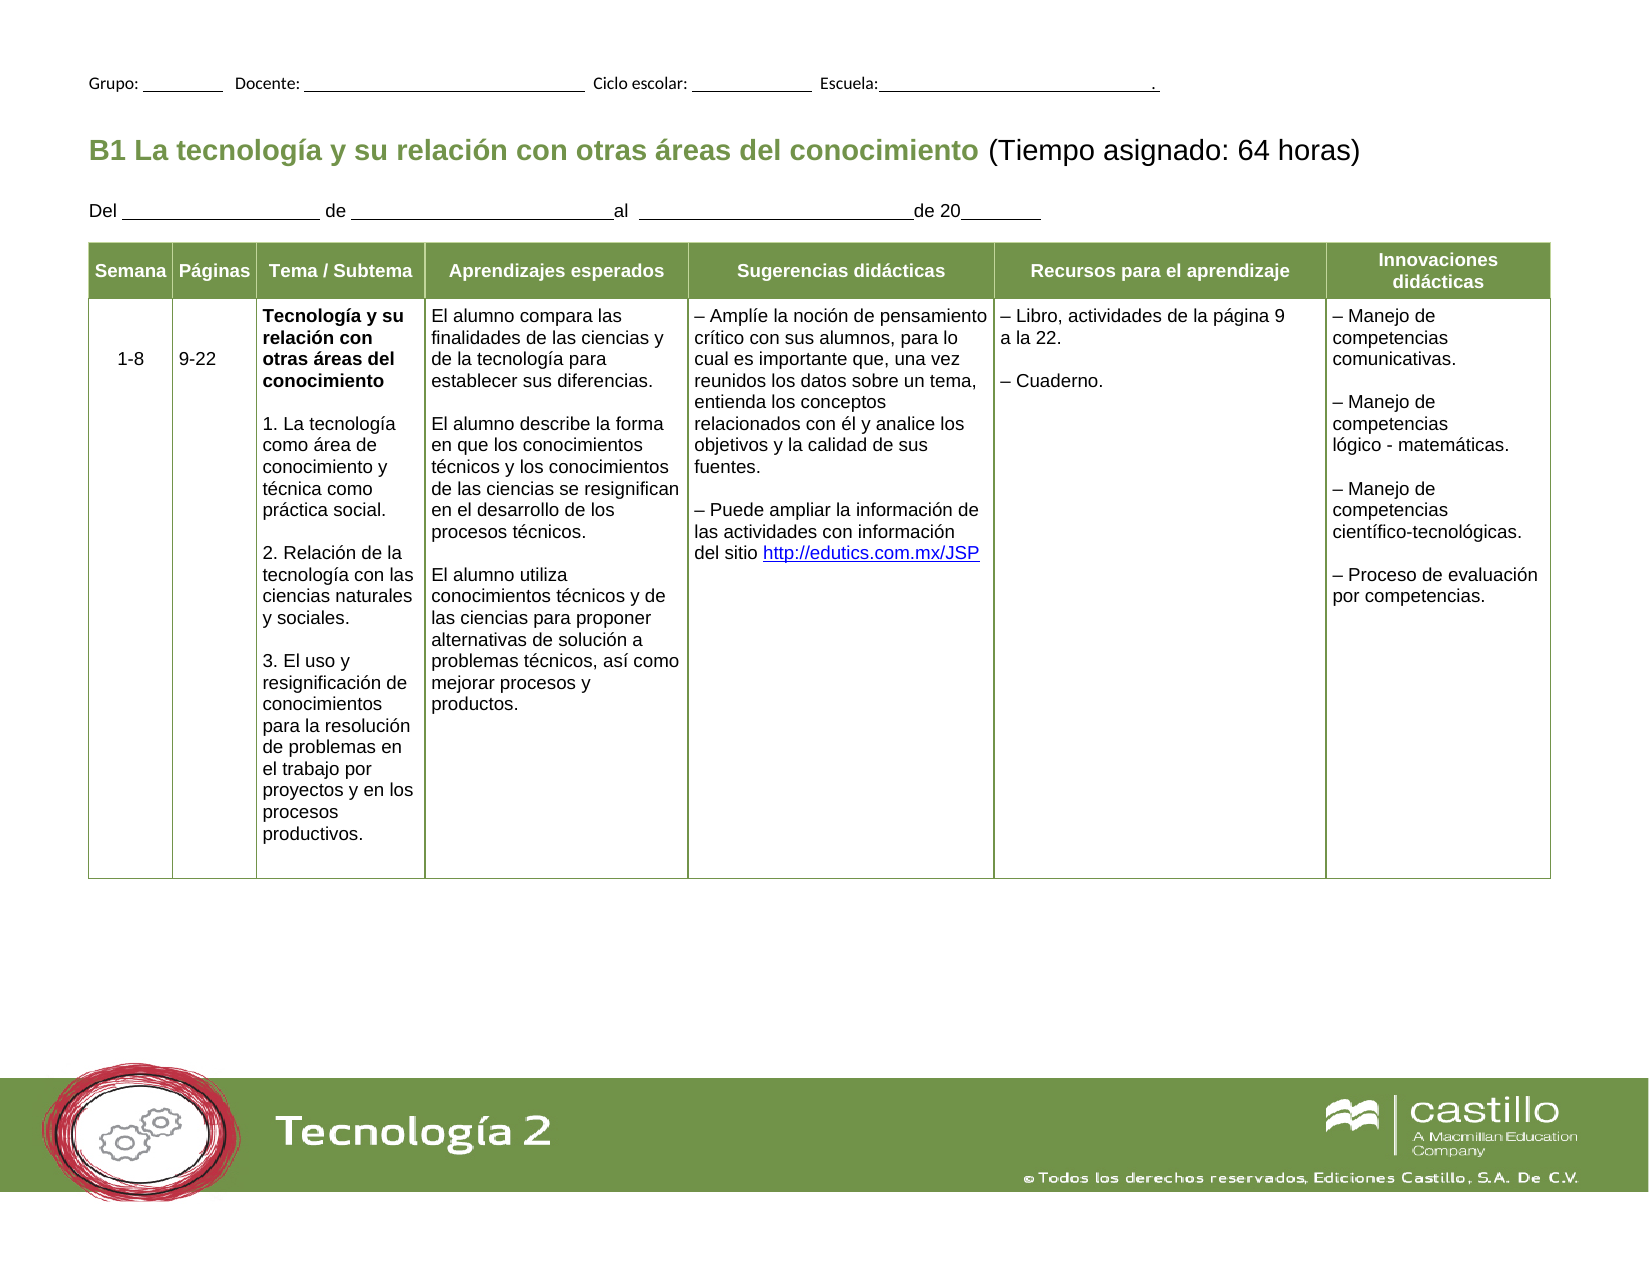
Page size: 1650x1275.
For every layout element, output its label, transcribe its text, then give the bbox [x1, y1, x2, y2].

text Del de al de 20 [89, 200, 1565, 222]
table_header Sugerencias didácticas [689, 243, 994, 298]
table_header Innovaciones didácticas [1327, 243, 1550, 298]
table_cell Tecnología y su relación con otras áreas del conocimiento 1. La tecnología como área de conocimiento y técnica como práctica social. 2. Relación de la tecnología con las ciencias naturales y sociales. 3. El uso y resignificación de conocimientos para la resolución de problemas en el trabajo por proyectos y en los procesos productivos. [257, 299, 424, 878]
table_cell – Manejo de competencias comunicativas. – Manejo de competencias lógico - matemáticas. – Manejo de competencias científico-tecnológicas. – Proceso de evaluación por competencias. [1327, 299, 1550, 878]
text B1 La tecnología y su relación con otras áreas del conocimiento (Tiempo asignado: 64 horas) [89, 133, 1565, 166]
table_cell 9-22 [173, 299, 256, 878]
table_header Tema / Subtema [257, 243, 424, 298]
table_cell El alumno compara las finalidades de las ciencias y de la tecnología para establecer sus diferencias. El alumno describe la forma en que los conocimientos técnicos y los conocimientos de las ciencias se resignifican en el desarrollo de los procesos técnicos. El alumno utiliza conocimientos técnicos y de las ciencias para proponer alternativas de solución a problemas técnicos, así como mejorar procesos y productos. [426, 299, 687, 878]
table_header Semana [89, 243, 172, 298]
table_header Recursos para el aprendizaje [995, 243, 1326, 298]
table_cell 1-8 [89, 299, 172, 878]
table_cell – Libro, actividades de la página 9 a la 22. – Cuaderno. [995, 299, 1325, 878]
picture [0, 1050, 1649, 1230]
table_header Aprendizajes esperados [426, 243, 688, 298]
table_header Páginas [173, 243, 256, 298]
table_cell – Amplíe la noción de pensamiento crítico con sus alumnos, para lo cual es importante que, una vez reunidos los datos sobre un tema, entienda los conceptos relacionados con él y analice los objetivos y la calidad de sus fuentes. – Puede ampliar la información de las actividades con información del sitio http://edutics.com.mx/JSP [689, 299, 993, 878]
